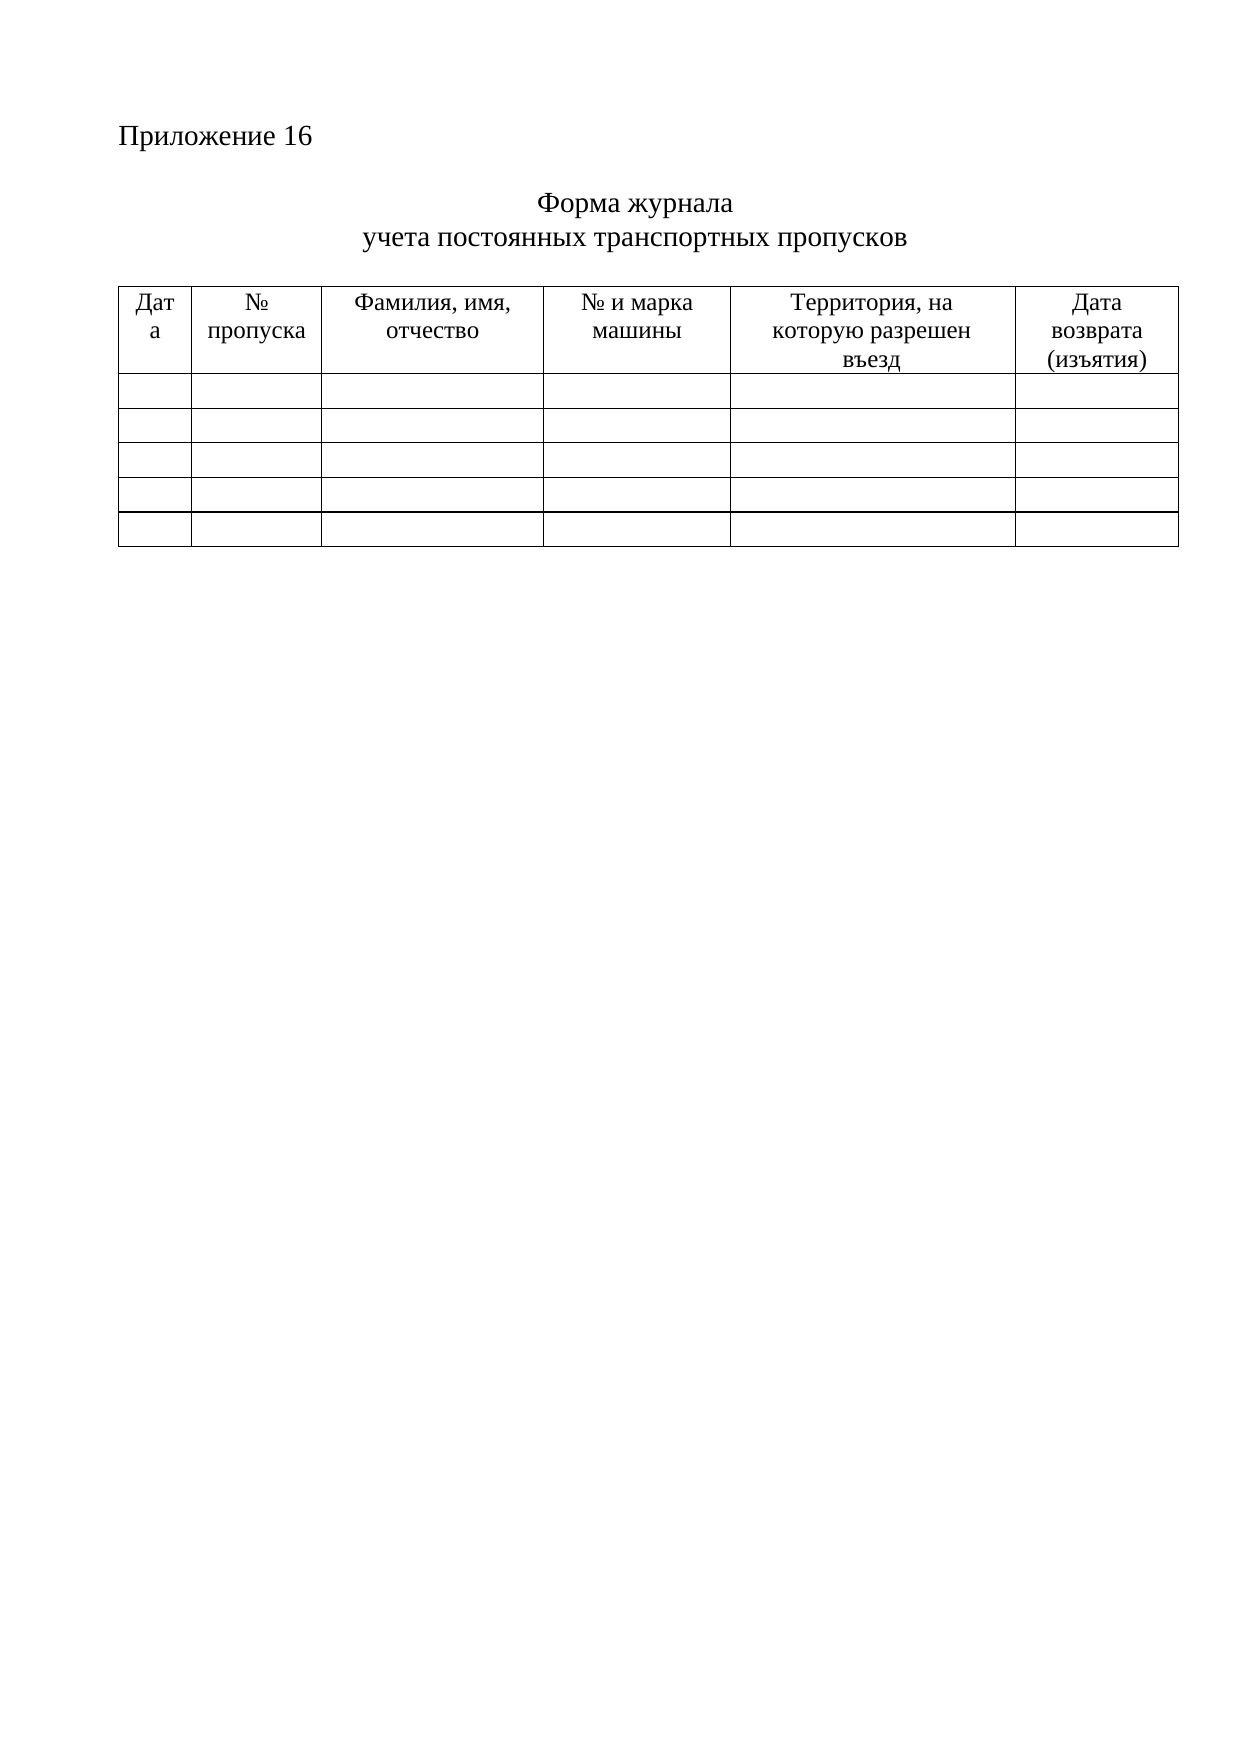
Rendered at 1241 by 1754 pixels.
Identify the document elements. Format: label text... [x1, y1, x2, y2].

table_cell [544, 409, 730, 442]
table_cell [731, 513, 1015, 546]
table_header Фамилия, имя, отчество [322, 287, 543, 373]
table_cell [119, 409, 191, 442]
table_cell [322, 409, 543, 442]
table_cell [544, 478, 730, 511]
table_cell [544, 443, 730, 477]
table_cell [192, 443, 321, 477]
table_cell [544, 513, 730, 546]
table_cell [731, 374, 1015, 408]
table_cell [1016, 478, 1178, 511]
table_cell [1016, 374, 1178, 408]
table_cell [192, 478, 321, 511]
table_cell [119, 478, 191, 511]
table_cell [322, 478, 543, 511]
table_cell [322, 374, 543, 408]
table_cell [731, 443, 1015, 477]
table_cell [731, 409, 1015, 442]
text Приложение 16 [118, 118, 1152, 152]
table_cell [1016, 409, 1178, 442]
table_cell [119, 443, 191, 477]
table_cell [322, 443, 543, 477]
table_cell [119, 513, 191, 546]
table_cell [1016, 513, 1178, 546]
table_cell [119, 374, 191, 408]
table_header Дата возврата (изъятия) [1016, 287, 1178, 373]
text Форма журнала [118, 185, 1152, 219]
table_header № и марка машины [544, 287, 730, 373]
table_cell [1016, 443, 1178, 477]
table_header № пропуска [192, 287, 321, 373]
table_cell [731, 478, 1015, 511]
text учета постоянных транспортных пропусков [118, 219, 1152, 252]
table_cell [192, 374, 321, 408]
table_cell [192, 513, 321, 546]
table_header Дата [119, 287, 191, 373]
table_cell [544, 374, 730, 408]
table_cell [322, 513, 543, 546]
table_cell [192, 409, 321, 442]
table_header Территория, на которую разрешен въезд [731, 287, 1015, 373]
